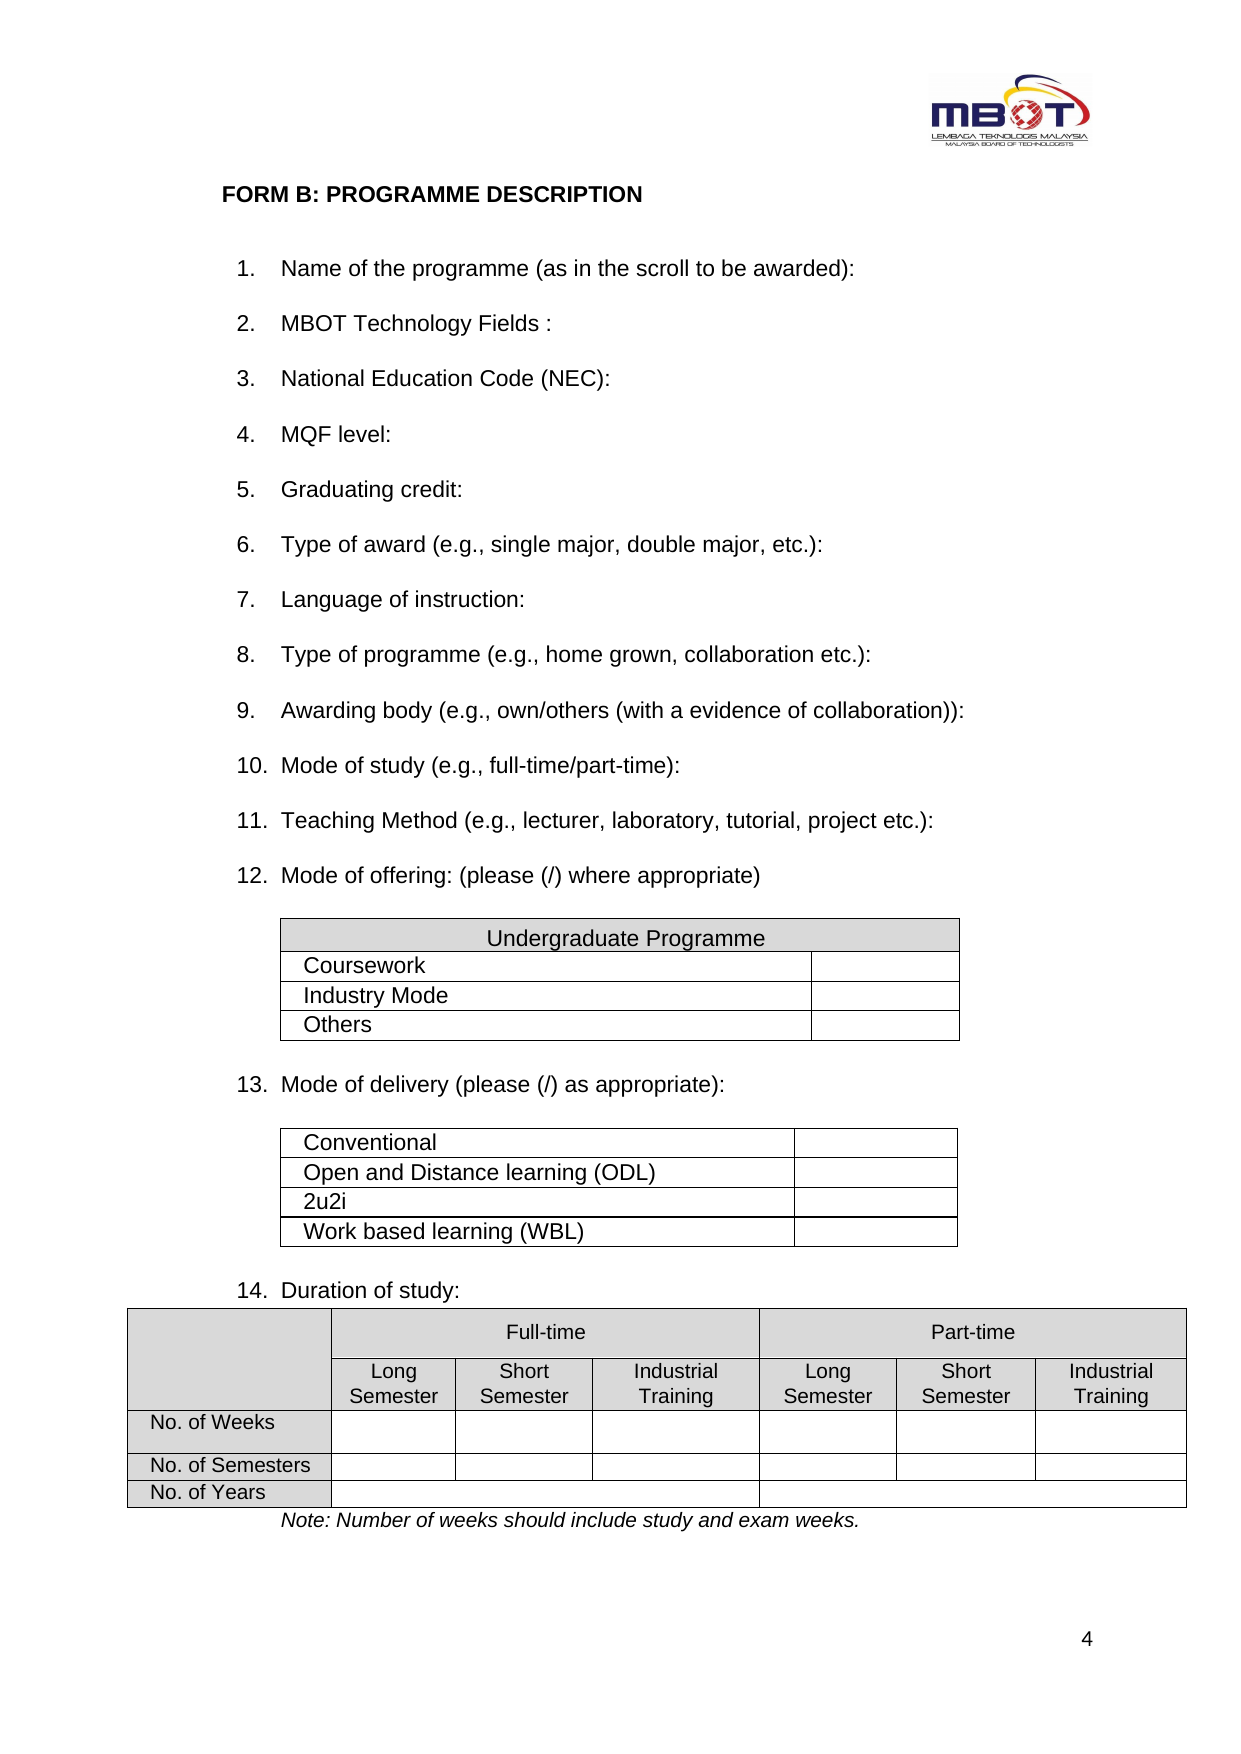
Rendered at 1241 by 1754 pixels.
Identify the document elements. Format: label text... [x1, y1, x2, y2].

table_cell [332, 1481, 759, 1507]
subtitle FORM B: PROGRAMME DESCRIPTION [222, 181, 1092, 208]
table_cell Short Semester [456, 1359, 592, 1410]
table_cell [795, 1188, 957, 1216]
table_cell Long Semester [332, 1359, 455, 1410]
table_cell Coursework [281, 952, 811, 981]
table_header Part-time [760, 1309, 1186, 1357]
list Awarding body (e.g., own/others (with a evidence of collaboration)): [236, 697, 1092, 723]
list MQF level: [236, 421, 1092, 447]
list Duration of study: [236, 1277, 1092, 1303]
table_header Full-time [332, 1309, 759, 1357]
list MBOT Technology Fields : [236, 310, 1092, 336]
table_cell [1036, 1454, 1186, 1480]
table_cell [456, 1454, 592, 1480]
table_cell Work based learning (WBL) [281, 1218, 794, 1246]
list Mode of offering: (please (/) where appropriate) [236, 862, 1092, 888]
list Graduating credit: [236, 476, 1092, 502]
table_header [128, 1309, 331, 1410]
table_cell 2u2i [281, 1188, 794, 1216]
list Type of award (e.g., single major, double major, etc.): [236, 531, 1092, 557]
table_cell [897, 1454, 1035, 1480]
table_cell [593, 1411, 759, 1453]
table_cell [760, 1481, 1186, 1507]
table_cell [1036, 1411, 1186, 1453]
list Mode of delivery (please (/) as appropriate): [236, 1071, 1092, 1097]
table_cell Open and Distance learning (ODL) [281, 1158, 794, 1187]
table_cell [760, 1454, 896, 1480]
list Mode of study (e.g., full-time/part-time): [236, 752, 1092, 778]
table_cell [812, 952, 959, 981]
table_cell No. of Years [128, 1481, 331, 1507]
table_cell No. of Semesters [128, 1454, 331, 1480]
table_cell Short Semester [897, 1359, 1035, 1410]
table_cell [456, 1411, 592, 1453]
table_header Conventional [281, 1129, 794, 1157]
table_cell Industrial Training [1036, 1359, 1186, 1410]
table_cell [795, 1218, 957, 1246]
picture [928, 73, 1093, 147]
table_cell [812, 1011, 959, 1040]
list Name of the programme (as in the scroll to be awarded): [236, 255, 1092, 281]
table_cell No. of Weeks [128, 1411, 331, 1453]
table_header Undergraduate Programme [281, 919, 959, 951]
table_cell Long Semester [760, 1359, 896, 1410]
table_cell [795, 1158, 957, 1187]
table_cell [332, 1454, 455, 1480]
table_cell [897, 1411, 1035, 1453]
list Language of instruction: [236, 586, 1092, 612]
table_cell [593, 1454, 759, 1480]
text Note: Number of weeks should include study and exam weeks. [281, 1508, 1092, 1532]
table_cell [812, 982, 959, 1010]
table_cell Others [281, 1011, 811, 1040]
list Teaching Method (e.g., lecturer, laboratory, tutorial, project etc.): [236, 807, 1092, 833]
table_cell Industry Mode [281, 982, 811, 1010]
table_cell Industrial Training [593, 1359, 759, 1410]
table_cell [760, 1411, 896, 1453]
list National Education Code (NEC): [236, 365, 1092, 392]
table_cell [332, 1411, 455, 1453]
table_header [795, 1129, 957, 1157]
list Type of programme (e.g., home grown, collaboration etc.): [236, 641, 1092, 668]
